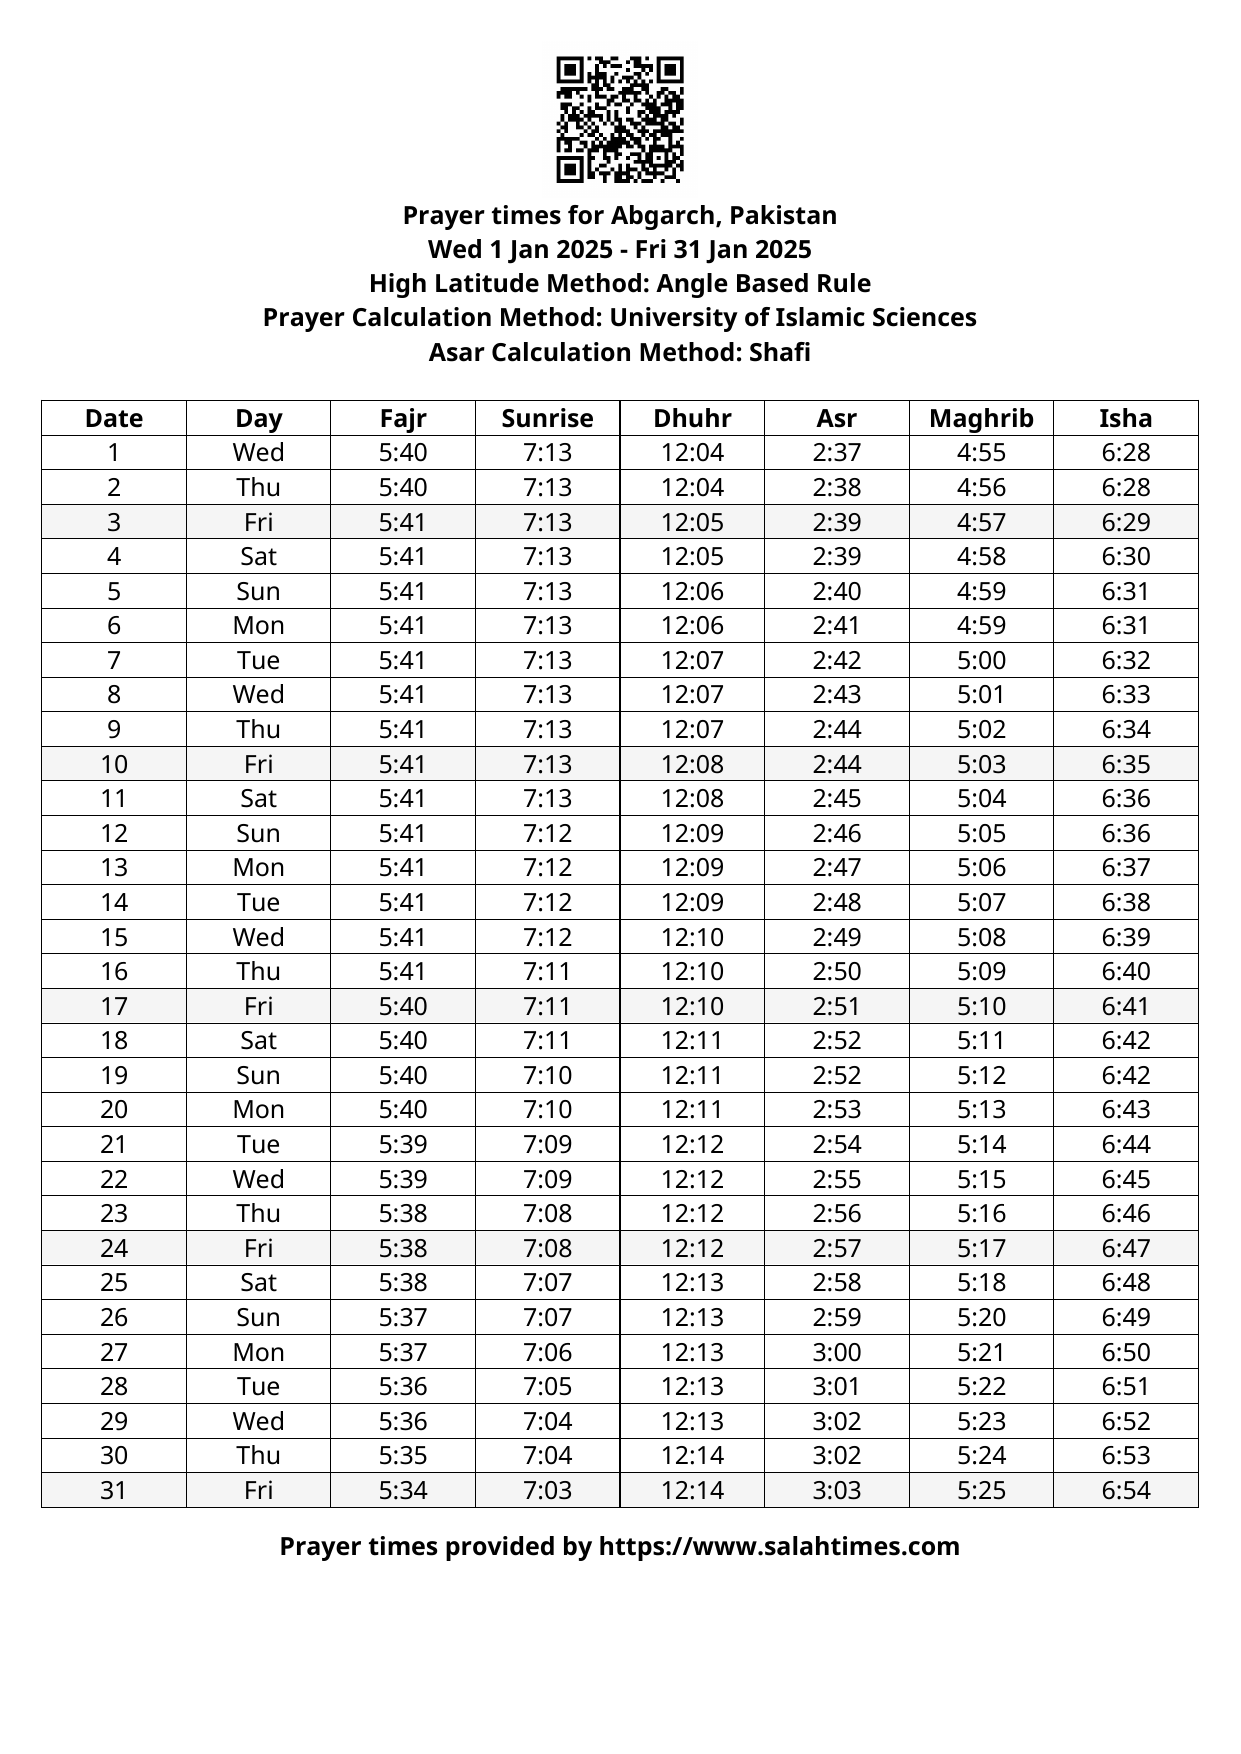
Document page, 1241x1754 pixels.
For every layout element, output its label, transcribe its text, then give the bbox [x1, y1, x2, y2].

table_cell 5:38 [331, 1266, 475, 1299]
table_cell 12:14 [621, 1439, 764, 1472]
table_cell 3 [42, 505, 186, 538]
table_cell 5:40 [331, 1058, 475, 1092]
table_cell 21 [42, 1127, 186, 1161]
table_cell 2 [42, 470, 186, 504]
table_cell 2:50 [765, 954, 909, 988]
table_cell 7:13 [476, 712, 619, 746]
table_cell 4:56 [910, 470, 1053, 504]
table_cell 6:35 [1054, 747, 1198, 780]
table_cell 4:57 [910, 505, 1053, 538]
table_cell 12:04 [621, 436, 764, 469]
text High Latitude Method: Angle Based Rule [42, 266, 1198, 300]
table_cell Wed [187, 920, 330, 953]
table_cell Fri [187, 747, 330, 780]
table_cell Mon [187, 609, 330, 642]
table_cell 7:13 [476, 505, 619, 538]
table_cell 7 [42, 643, 186, 677]
table_cell 12:13 [621, 1404, 764, 1437]
table_cell 4:58 [910, 539, 1053, 573]
table_cell 6:44 [1054, 1127, 1198, 1161]
table_cell 5:05 [910, 816, 1053, 849]
table_cell 9 [42, 712, 186, 746]
table_cell 3:02 [765, 1404, 909, 1437]
table_cell 6:36 [1054, 816, 1198, 849]
table_cell 7:12 [476, 920, 619, 953]
table_cell 7:07 [476, 1266, 619, 1299]
table_cell 10 [42, 747, 186, 780]
table_cell 12:12 [621, 1196, 764, 1230]
table_cell 5:37 [331, 1300, 475, 1334]
table_cell 12 [42, 816, 186, 849]
table_cell 5:41 [331, 954, 475, 988]
table_cell 6:31 [1054, 574, 1198, 607]
table_cell 6:48 [1054, 1266, 1198, 1299]
table_cell 6:49 [1054, 1300, 1198, 1334]
table_cell 5:38 [331, 1196, 475, 1230]
table_header Asr [765, 401, 909, 434]
table_cell 15 [42, 920, 186, 953]
table_cell 7:12 [476, 885, 619, 919]
table_cell 5:10 [910, 989, 1053, 1022]
table_cell 5:20 [910, 1300, 1053, 1334]
table_cell 12:13 [621, 1369, 764, 1403]
table_cell 7:07 [476, 1300, 619, 1334]
table_cell 12:06 [621, 574, 764, 607]
table_cell 6:42 [1054, 1058, 1198, 1092]
table_cell 5:16 [910, 1196, 1053, 1230]
table_cell 7:13 [476, 470, 619, 504]
table_cell 7:11 [476, 954, 619, 988]
table_cell 16 [42, 954, 186, 988]
text Prayer Calculation Method: University of Islamic Sciences [42, 300, 1198, 334]
table_cell 7:10 [476, 1058, 619, 1092]
table_cell 12:11 [621, 1058, 764, 1092]
table_cell 7:13 [476, 609, 619, 642]
table_header Day [187, 401, 330, 434]
table_cell 5:34 [331, 1473, 475, 1507]
table_cell 5:06 [910, 851, 1053, 884]
table_cell 6:50 [1054, 1335, 1198, 1368]
table_cell Thu [187, 1439, 330, 1472]
table_cell Mon [187, 1093, 330, 1126]
table_cell 2:56 [765, 1196, 909, 1230]
table_header Isha [1054, 401, 1198, 434]
table_cell 5:02 [910, 712, 1053, 746]
table_cell 7:10 [476, 1093, 619, 1126]
table_cell Thu [187, 954, 330, 988]
table_cell 2:59 [765, 1300, 909, 1334]
table_cell Sat [187, 781, 330, 815]
table_cell 12:10 [621, 989, 764, 1022]
table_cell 6:28 [1054, 436, 1198, 469]
table_cell 2:39 [765, 505, 909, 538]
table_cell Sun [187, 1300, 330, 1334]
table_cell 5:25 [910, 1473, 1053, 1507]
table_cell 2:55 [765, 1162, 909, 1195]
table_cell 6:34 [1054, 712, 1198, 746]
table_cell 2:43 [765, 678, 909, 711]
table_header Maghrib [910, 401, 1053, 434]
table_cell 2:52 [765, 1058, 909, 1092]
table_cell 2:46 [765, 816, 909, 849]
table_cell 2:39 [765, 539, 909, 573]
table_cell 5:08 [910, 920, 1053, 953]
table_cell 6:54 [1054, 1473, 1198, 1507]
table_cell 12:12 [621, 1127, 764, 1161]
table_cell 5:00 [910, 643, 1053, 677]
table_cell 22 [42, 1162, 186, 1195]
picture [542, 41, 699, 198]
table_cell 5:41 [331, 712, 475, 746]
table_cell 2:58 [765, 1266, 909, 1299]
table_cell 6:32 [1054, 643, 1198, 677]
table_cell 3:03 [765, 1473, 909, 1507]
table_cell 5:41 [331, 574, 475, 607]
table_cell 2:53 [765, 1093, 909, 1126]
table_cell 3:01 [765, 1369, 909, 1403]
table_cell 7:13 [476, 574, 619, 607]
table_cell 6:40 [1054, 954, 1198, 988]
table_cell 2:52 [765, 1024, 909, 1057]
table_cell 19 [42, 1058, 186, 1092]
table_cell 5:41 [331, 643, 475, 677]
table_cell 5:38 [331, 1231, 475, 1264]
table_cell Tue [187, 1127, 330, 1161]
table_cell 5:41 [331, 505, 475, 538]
table_cell 17 [42, 989, 186, 1022]
table_cell 5:13 [910, 1093, 1053, 1126]
table_cell 5:09 [910, 954, 1053, 988]
table_cell 6:46 [1054, 1196, 1198, 1230]
text Prayer times for Abgarch, Pakistan [42, 198, 1198, 232]
table_cell 7:09 [476, 1127, 619, 1161]
table_cell 12:09 [621, 851, 764, 884]
table_cell Tue [187, 1369, 330, 1403]
table_cell 12:08 [621, 747, 764, 780]
text Wed 1 Jan 2025 - Fri 31 Jan 2025 [42, 232, 1198, 266]
table_cell 3:02 [765, 1439, 909, 1472]
table_header Fajr [331, 401, 475, 434]
table_cell 5:41 [331, 539, 475, 573]
table_cell 12:12 [621, 1231, 764, 1264]
table_cell 6:28 [1054, 470, 1198, 504]
table_cell 5:40 [331, 470, 475, 504]
table_cell 5:41 [331, 781, 475, 815]
table_cell Wed [187, 436, 330, 469]
table_cell 5:41 [331, 885, 475, 919]
table_cell 7:13 [476, 539, 619, 573]
table_cell 7:11 [476, 1024, 619, 1057]
table_cell Sun [187, 574, 330, 607]
table_cell 7:13 [476, 747, 619, 780]
table_cell 12:13 [621, 1266, 764, 1299]
table_cell 2:42 [765, 643, 909, 677]
table_cell 2:37 [765, 436, 909, 469]
table_cell 2:57 [765, 1231, 909, 1264]
table_cell 12:11 [621, 1093, 764, 1126]
table_cell 31 [42, 1473, 186, 1507]
table_cell 5:23 [910, 1404, 1053, 1437]
table_cell 6:42 [1054, 1024, 1198, 1057]
table_cell 12:07 [621, 712, 764, 746]
table_cell 2:44 [765, 747, 909, 780]
table_cell 7:04 [476, 1439, 619, 1472]
table_cell 27 [42, 1335, 186, 1368]
table_cell 2:54 [765, 1127, 909, 1161]
table_cell Sat [187, 1024, 330, 1057]
table_cell 6:53 [1054, 1439, 1198, 1472]
table_cell 5:40 [331, 436, 475, 469]
table_cell 6 [42, 609, 186, 642]
table_cell 8 [42, 678, 186, 711]
table_cell 5:39 [331, 1127, 475, 1161]
table_cell 2:51 [765, 989, 909, 1022]
table_cell 2:40 [765, 574, 909, 607]
table_header Sunrise [476, 401, 619, 434]
table_cell 5:39 [331, 1162, 475, 1195]
table_header Date [42, 401, 186, 434]
table_cell Fri [187, 989, 330, 1022]
table_cell 2:38 [765, 470, 909, 504]
table_cell 7:06 [476, 1335, 619, 1368]
table_cell 2:49 [765, 920, 909, 953]
table_cell 13 [42, 851, 186, 884]
table_cell 6:33 [1054, 678, 1198, 711]
table_cell 5:04 [910, 781, 1053, 815]
table_cell Fri [187, 1231, 330, 1264]
table_cell 12:07 [621, 678, 764, 711]
table_cell 5:40 [331, 1093, 475, 1126]
table_header Dhuhr [621, 401, 764, 434]
table_cell 5:07 [910, 885, 1053, 919]
table_cell 7:03 [476, 1473, 619, 1507]
table_cell 5:22 [910, 1369, 1053, 1403]
table_cell 12:05 [621, 505, 764, 538]
table_cell 29 [42, 1404, 186, 1437]
table_cell 20 [42, 1093, 186, 1126]
table_cell 12:05 [621, 539, 764, 573]
table_cell 2:41 [765, 609, 909, 642]
table_cell 5:24 [910, 1439, 1053, 1472]
table_cell 12:06 [621, 609, 764, 642]
table_cell 4:55 [910, 436, 1053, 469]
table_cell 11 [42, 781, 186, 815]
table_cell 3:00 [765, 1335, 909, 1368]
table_cell 7:05 [476, 1369, 619, 1403]
table_cell Sun [187, 816, 330, 849]
table_cell 6:43 [1054, 1093, 1198, 1126]
table_cell 5:36 [331, 1404, 475, 1437]
table_cell 5:41 [331, 920, 475, 953]
table_cell Wed [187, 1404, 330, 1437]
table_cell Wed [187, 678, 330, 711]
table_cell 6:47 [1054, 1231, 1198, 1264]
table_cell Thu [187, 712, 330, 746]
table_cell 5:41 [331, 678, 475, 711]
table_cell 7:08 [476, 1231, 619, 1264]
table_cell 5:37 [331, 1335, 475, 1368]
table_cell 24 [42, 1231, 186, 1264]
table_cell 30 [42, 1439, 186, 1472]
table_cell 2:45 [765, 781, 909, 815]
table_cell 12:04 [621, 470, 764, 504]
table_cell 6:36 [1054, 781, 1198, 815]
text Prayer times provided by https://www.salahtimes.com [42, 1528, 1198, 1563]
table_cell Sat [187, 539, 330, 573]
table_cell Fri [187, 1473, 330, 1507]
table_cell 6:31 [1054, 609, 1198, 642]
table_cell 5:15 [910, 1162, 1053, 1195]
table_cell 5:41 [331, 816, 475, 849]
table_cell 6:29 [1054, 505, 1198, 538]
table_cell 6:30 [1054, 539, 1198, 573]
table_cell 5:11 [910, 1024, 1053, 1057]
table_cell 5:40 [331, 989, 475, 1022]
table_cell 1 [42, 436, 186, 469]
table_cell 5:36 [331, 1369, 475, 1403]
table_cell 5:41 [331, 851, 475, 884]
table_cell 5:12 [910, 1058, 1053, 1092]
table_cell 7:13 [476, 643, 619, 677]
table_cell 12:10 [621, 920, 764, 953]
table_cell 12:13 [621, 1335, 764, 1368]
table_cell 6:38 [1054, 885, 1198, 919]
table_cell Thu [187, 1196, 330, 1230]
table_cell 25 [42, 1266, 186, 1299]
table_cell 5:17 [910, 1231, 1053, 1264]
table_cell Sat [187, 1266, 330, 1299]
table_cell 6:37 [1054, 851, 1198, 884]
table_cell 5:35 [331, 1439, 475, 1472]
table_cell 6:39 [1054, 920, 1198, 953]
table_cell 6:41 [1054, 989, 1198, 1022]
table_cell 12:09 [621, 816, 764, 849]
table_cell 26 [42, 1300, 186, 1334]
table_cell 5:40 [331, 1024, 475, 1057]
table_cell Fri [187, 505, 330, 538]
table_cell 12:12 [621, 1162, 764, 1195]
table_cell 18 [42, 1024, 186, 1057]
table_cell 4:59 [910, 609, 1053, 642]
table_cell 7:12 [476, 851, 619, 884]
table_cell Mon [187, 851, 330, 884]
table_cell 12:13 [621, 1300, 764, 1334]
table_cell 12:08 [621, 781, 764, 815]
table_cell 2:48 [765, 885, 909, 919]
table_cell 6:51 [1054, 1369, 1198, 1403]
table_cell 7:08 [476, 1196, 619, 1230]
table_cell 7:09 [476, 1162, 619, 1195]
table_cell Tue [187, 885, 330, 919]
table_cell Sun [187, 1058, 330, 1092]
table_cell 7:13 [476, 781, 619, 815]
table_cell 7:11 [476, 989, 619, 1022]
table_cell 7:04 [476, 1404, 619, 1437]
table_cell Mon [187, 1335, 330, 1368]
table_cell 4 [42, 539, 186, 573]
table_cell 14 [42, 885, 186, 919]
table_cell 12:11 [621, 1024, 764, 1057]
table_cell 23 [42, 1196, 186, 1230]
table_cell Thu [187, 470, 330, 504]
table_cell Wed [187, 1162, 330, 1195]
table_cell 4:59 [910, 574, 1053, 607]
table_cell 5:03 [910, 747, 1053, 780]
table_cell 5 [42, 574, 186, 607]
table_cell 5:18 [910, 1266, 1053, 1299]
table_cell 28 [42, 1369, 186, 1403]
table_cell 12:14 [621, 1473, 764, 1507]
table_cell 12:07 [621, 643, 764, 677]
table_cell 5:21 [910, 1335, 1053, 1368]
table_cell 7:13 [476, 436, 619, 469]
table_cell 6:52 [1054, 1404, 1198, 1437]
table_cell 5:41 [331, 747, 475, 780]
table_cell 12:10 [621, 954, 764, 988]
table_cell 7:12 [476, 816, 619, 849]
table_cell 5:41 [331, 609, 475, 642]
table_cell 5:14 [910, 1127, 1053, 1161]
table_cell 5:01 [910, 678, 1053, 711]
table_cell 12:09 [621, 885, 764, 919]
table_cell 2:44 [765, 712, 909, 746]
table_cell Tue [187, 643, 330, 677]
table_cell 2:47 [765, 851, 909, 884]
text Asar Calculation Method: Shafi [42, 334, 1198, 368]
table_cell 6:45 [1054, 1162, 1198, 1195]
table_cell 7:13 [476, 678, 619, 711]
